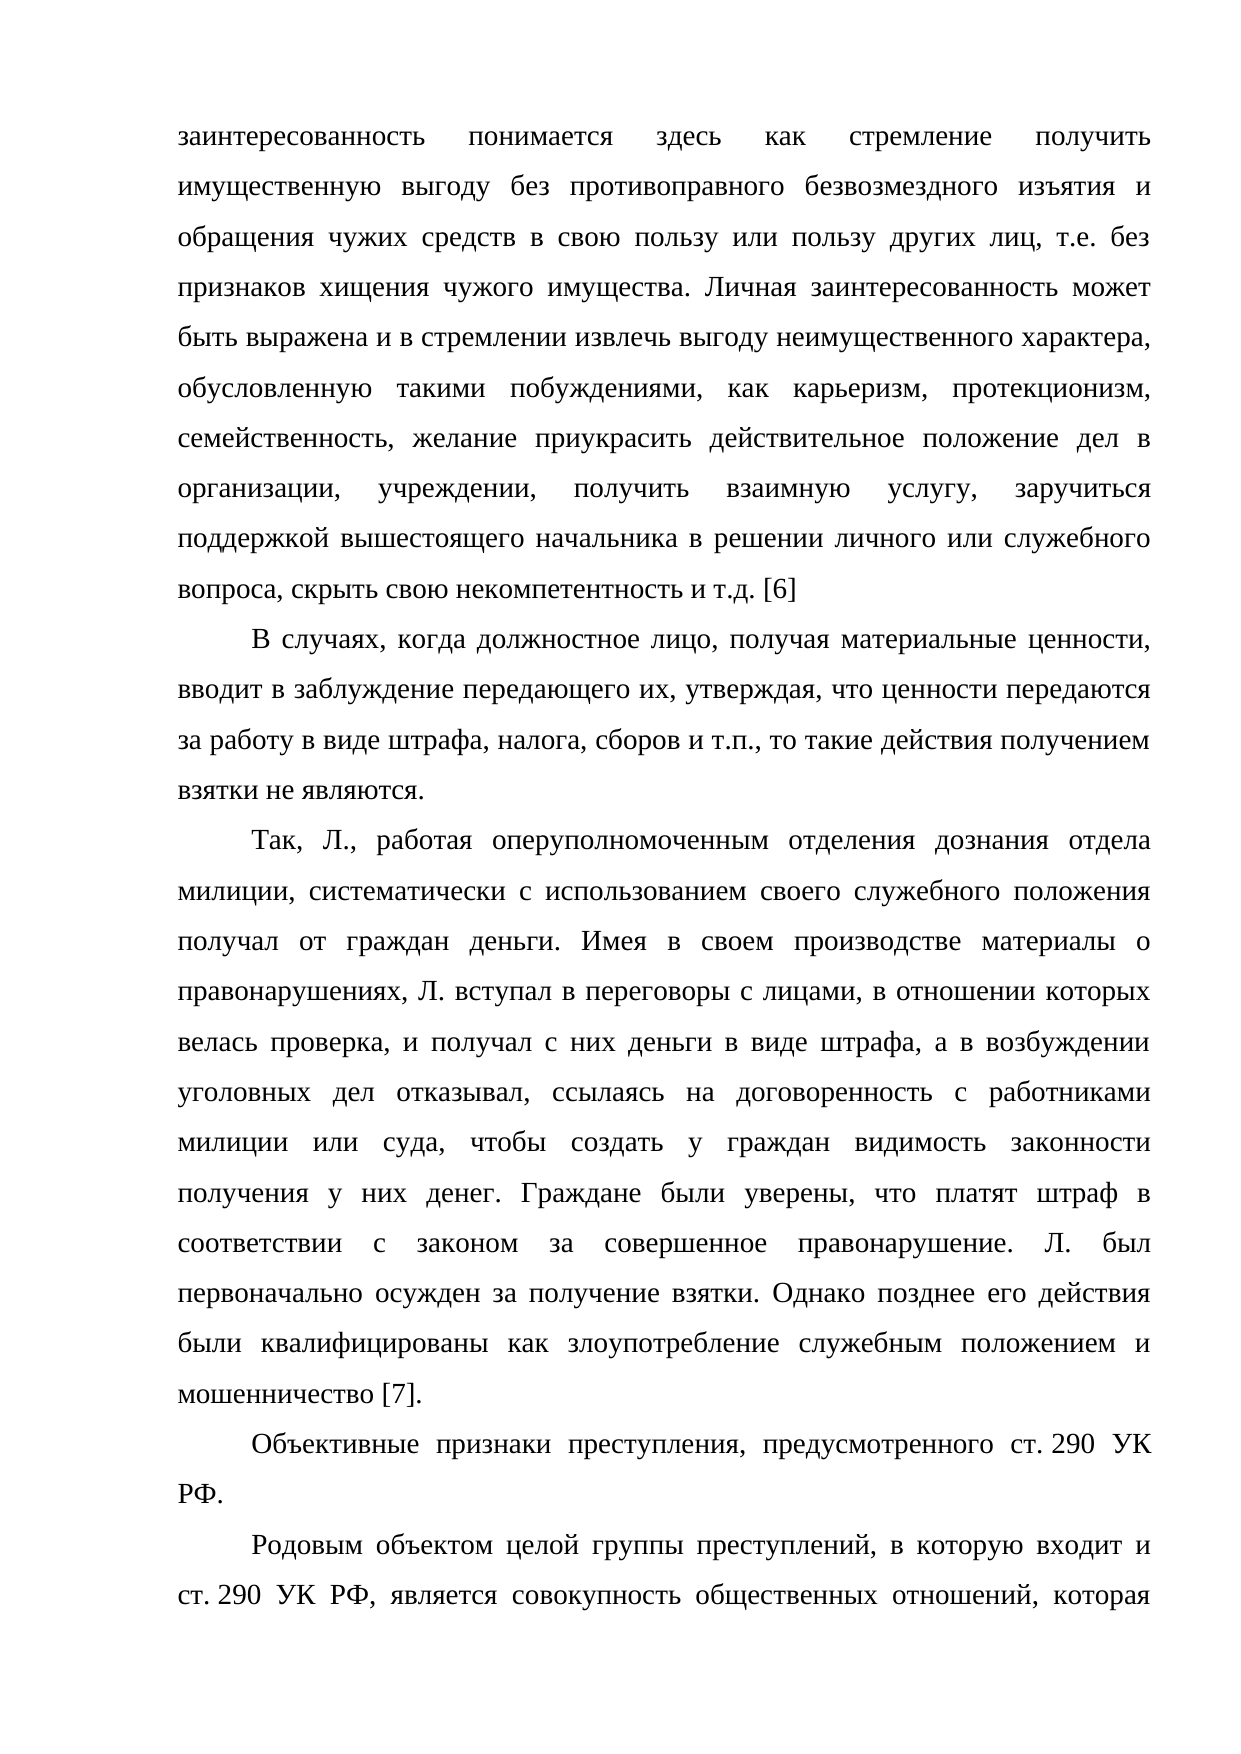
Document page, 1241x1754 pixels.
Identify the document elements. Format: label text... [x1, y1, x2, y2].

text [177, 118, 1152, 604]
text Объективные признаки преступления, предусмотренного ст. 290 УК РФ. [177, 1426, 1152, 1510]
text В случаях, когда должностное лицо, получая материальные ценности, вводит в заблуждение передающего их, утверждая, что ценности передаются за работу в виде штрафа, налога, сборов и т.п., то такие действия получением взятки не являются. [177, 621, 1152, 806]
text Так, Л., работая оперуполномоченным отделения дознания отдела милиции, систематически с использованием своего служебного положения получал от граждан деньги. Имея в своем производстве материалы о правонарушениях, Л. вступал в переговоры с лицами, в отношении которых велась проверка, и получал с них деньги в виде штрафа, а в возбуждении уголовных дел отказывал, ссылаясь на договоренность с работниками милиции или суда, чтобы создать у граждан видимость законности получения у них денег. Граждане были уверены, что платят штраф в соответствии с законом за совершенное правонарушение. Л. был первоначально осужден за получение взятки. Однако позднее его действия были квалифицированы как злоупотребление служебным положением и мошенничество [7]. [177, 822, 1152, 1409]
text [177, 1527, 1152, 1611]
